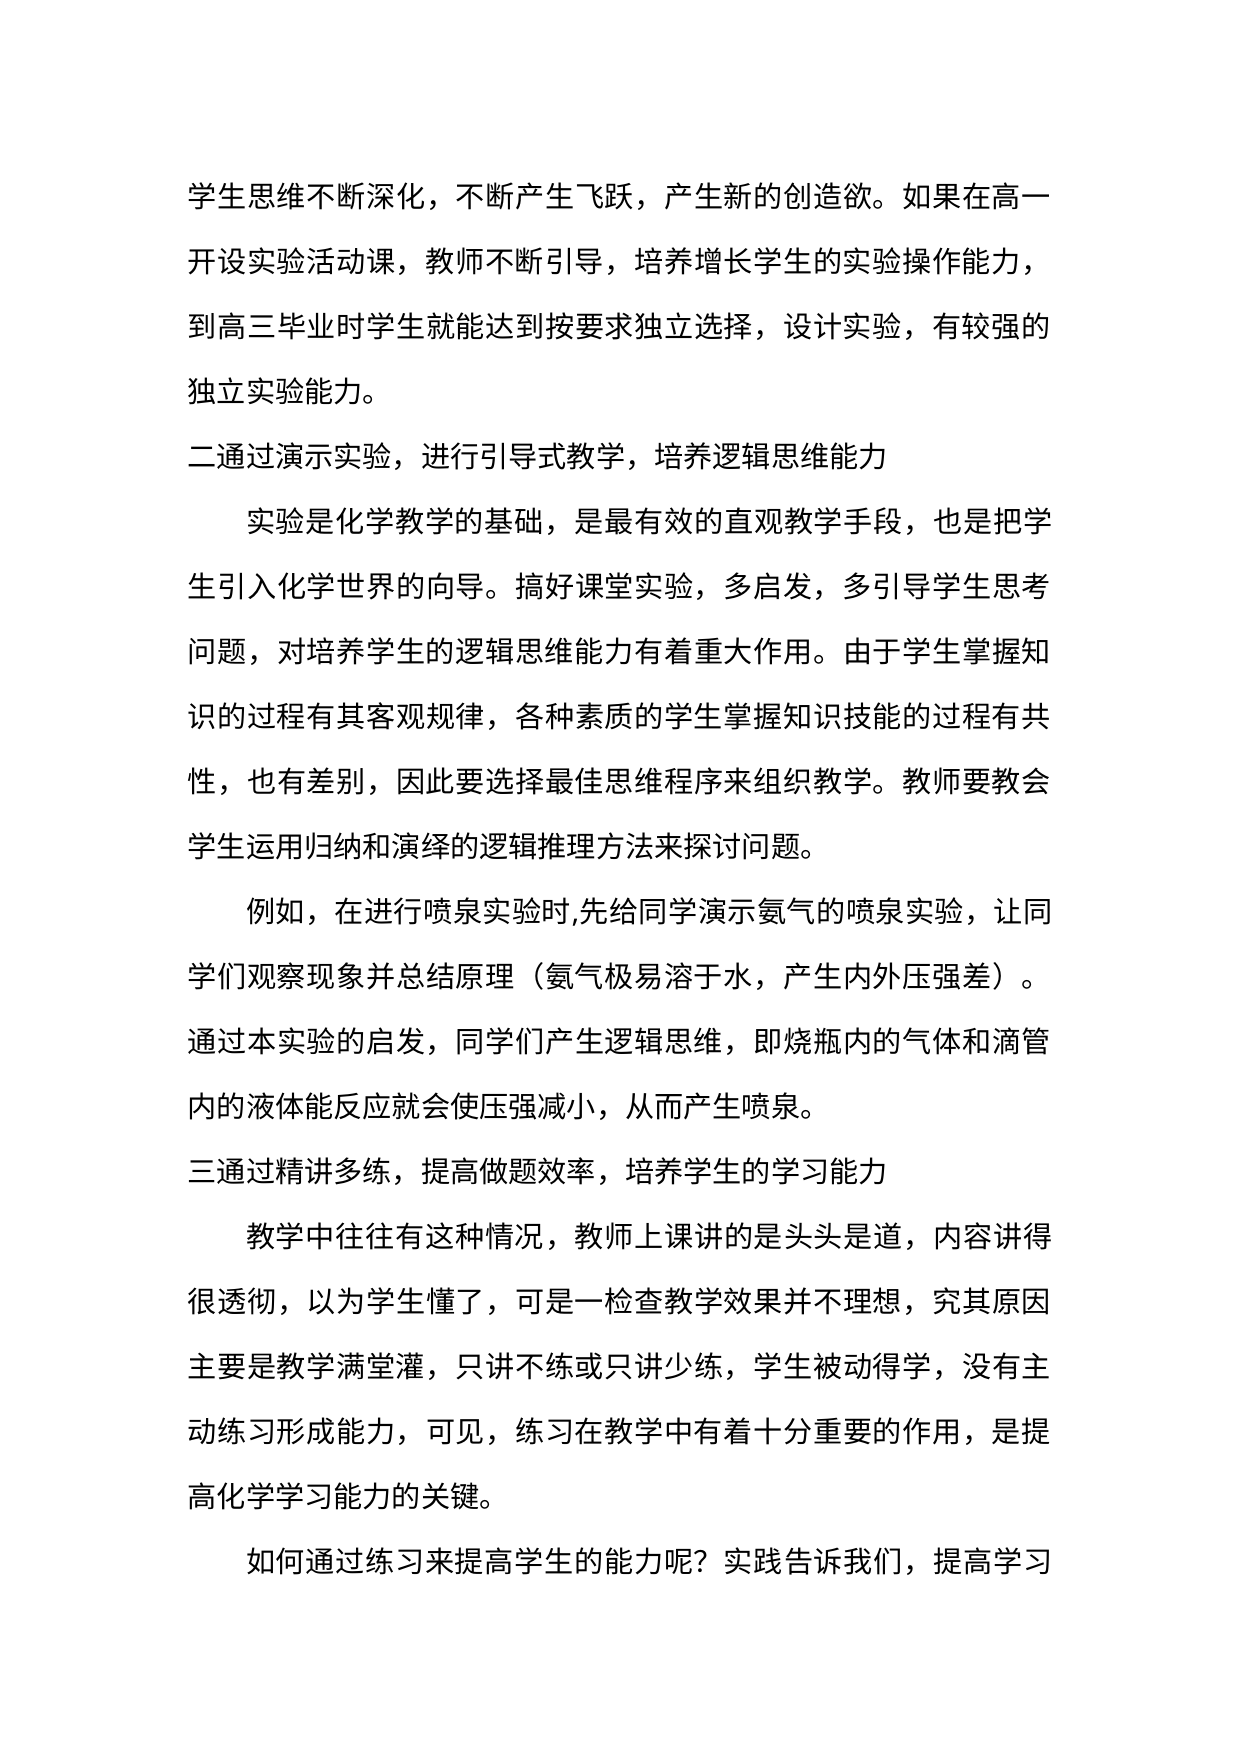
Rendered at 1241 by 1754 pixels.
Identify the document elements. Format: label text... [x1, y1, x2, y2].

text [187, 162, 1053, 422]
text 例如，在进行喷泉实验时,先给同学演示氨气的喷泉实验，让同学们观察现象并总结原理（氨气极易溶于水，产生内外压强差）。通过本实验的启发，同学们产生逻辑思维，即烧瓶内的气体和滴管内的液体能反应就会使压强减小，从而产生喷泉。 [187, 877, 1053, 1137]
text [187, 1527, 1053, 1592]
text 二通过演示实验，进行引导式教学，培养逻辑思维能力 [187, 422, 1053, 487]
text 教学中往往有这种情况，教师上课讲的是头头是道，内容讲得很透彻，以为学生懂了，可是一检查教学效果并不理想，究其原因主要是教学满堂灌，只讲不练或只讲少练，学生被动得学，没有主动练习形成能力，可见，练习在教学中有着十分重要的作用，是提高化学学习能力的关键。 [187, 1202, 1053, 1527]
text 实验是化学教学的基础，是最有效的直观教学手段，也是把学生引入化学世界的向导。搞好课堂实验，多启发，多引导学生思考问题，对培养学生的逻辑思维能力有着重大作用。由于学生掌握知识的过程有其客观规律，各种素质的学生掌握知识技能的过程有共性，也有差别，因此要选择最佳思维程序来组织教学。教师要教会学生运用归纳和演绎的逻辑推理方法来探讨问题。 [187, 487, 1053, 877]
text 三通过精讲多练，提高做题效率，培养学生的学习能力 [187, 1137, 1053, 1202]
